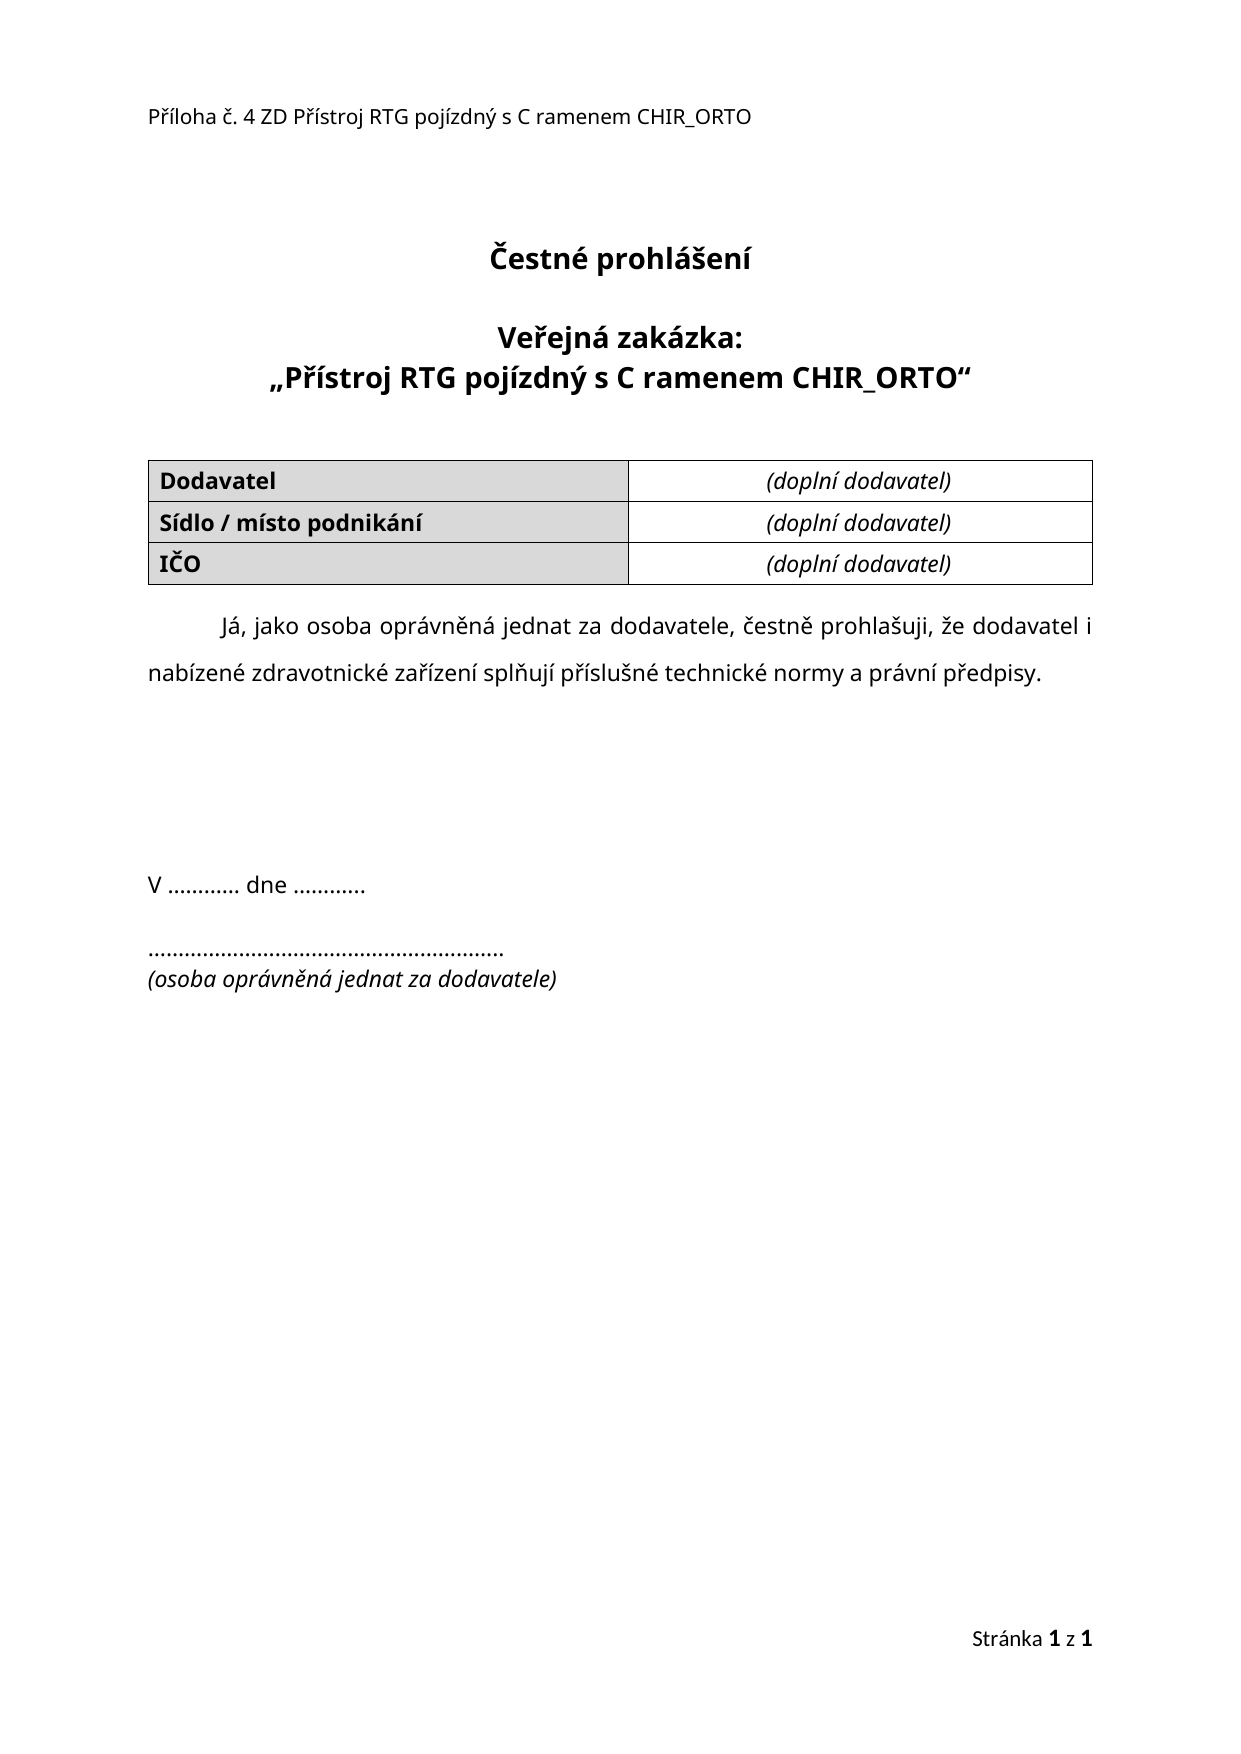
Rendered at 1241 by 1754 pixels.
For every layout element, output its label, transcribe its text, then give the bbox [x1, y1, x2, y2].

text (osoba oprávněná jednat za dodavatele) [148, 963, 1093, 994]
table_header Dodavatel [149, 461, 628, 501]
table_header (doplní dodavatel) [629, 461, 1092, 501]
table_cell IČO [149, 543, 628, 584]
text Čestné prohlášení [148, 238, 1093, 278]
text Veřejná zakázka: [148, 318, 1093, 357]
text Já, jako osoba oprávněná jednat za dodavatele, čestně prohlašuji, že dodavatel i nabízené zdravotnické zařízení splňují příslušné technické normy a právní předpisy. [148, 610, 1093, 688]
table_cell Sídlo / místo podnikání [149, 502, 628, 542]
table_cell (doplní dodavatel) [629, 502, 1092, 542]
table_cell (doplní dodavatel) [629, 543, 1092, 584]
text „Přístroj RTG pojízdný s C ramenem CHIR_ORTO“ [148, 357, 1093, 397]
text ………………………………………………….. [148, 932, 1093, 963]
text V ………… dne ………... [148, 869, 1093, 900]
